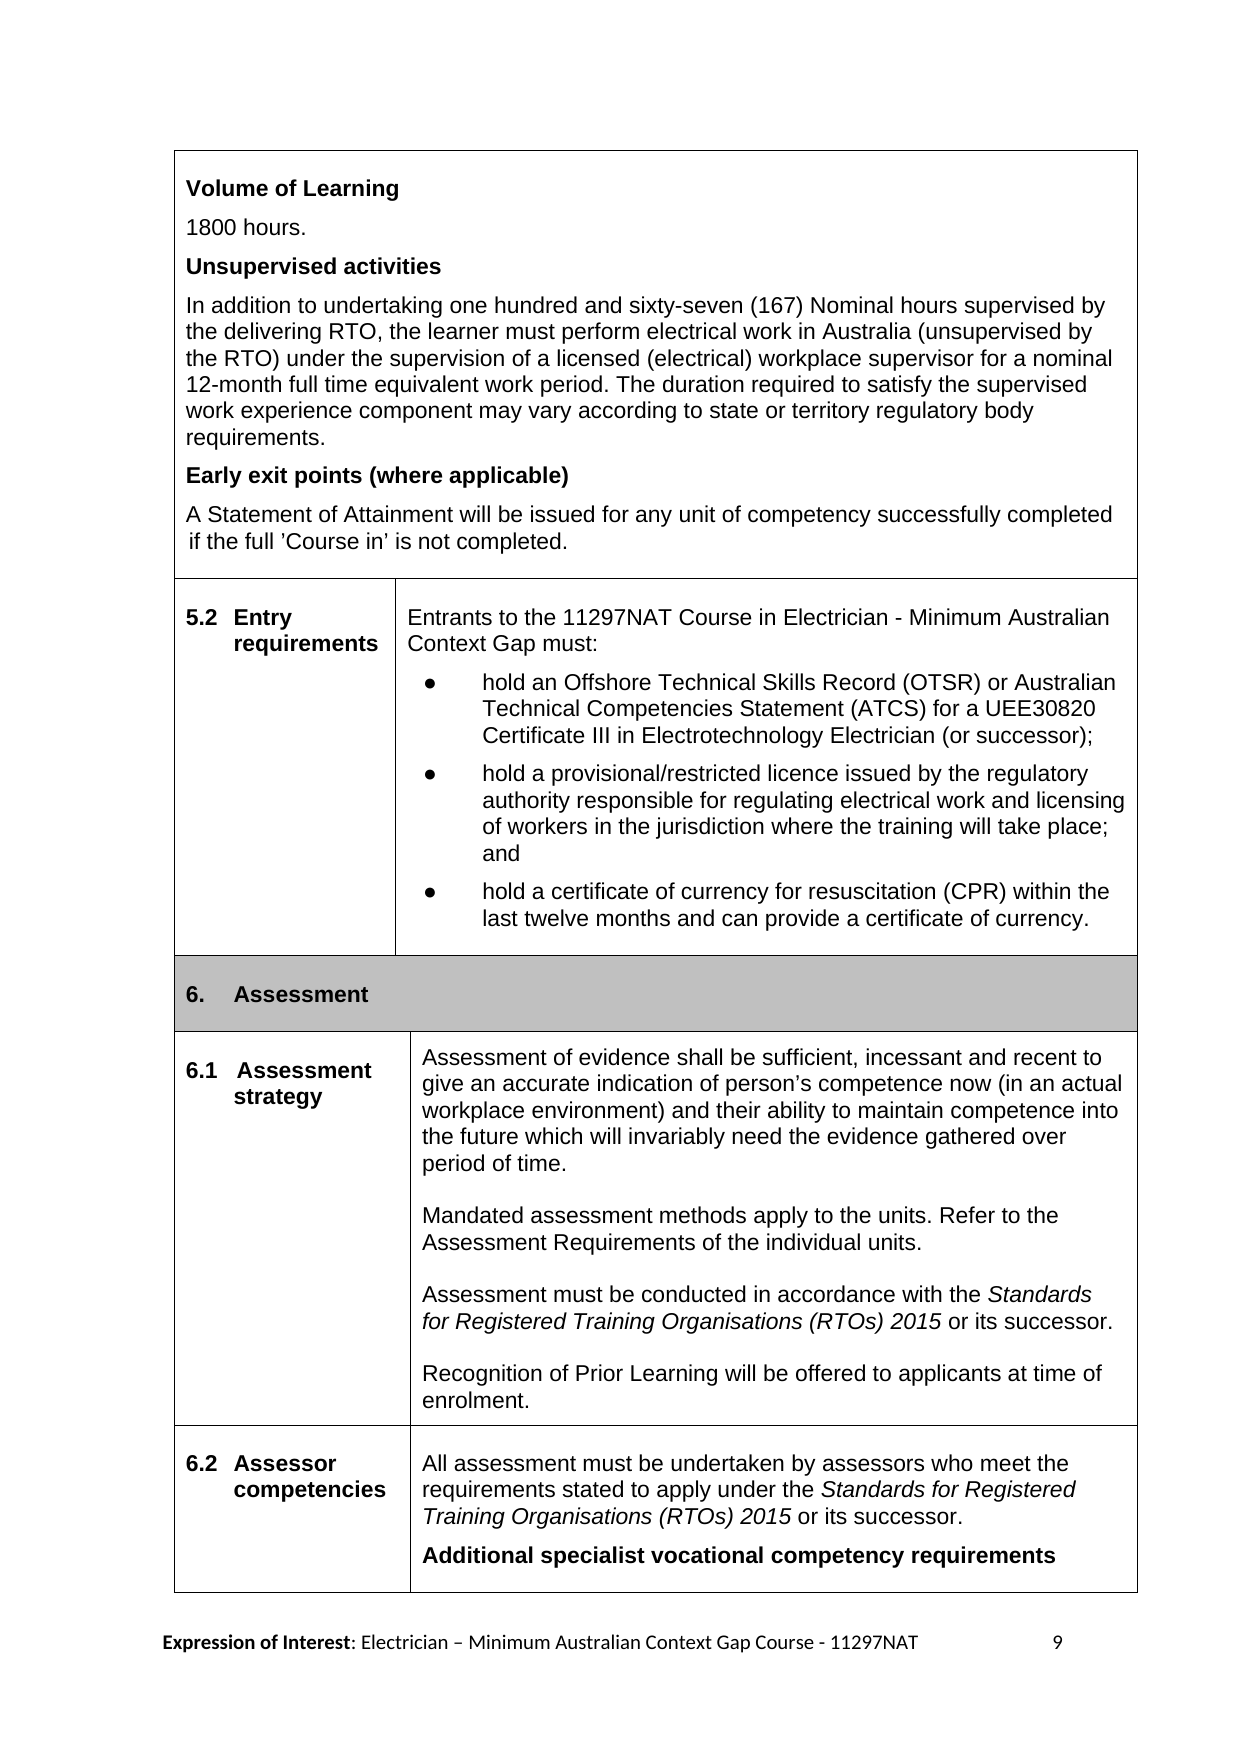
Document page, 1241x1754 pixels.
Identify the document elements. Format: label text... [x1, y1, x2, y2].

table_cell 6. Assessment [175, 956, 1137, 1031]
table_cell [411, 1426, 1137, 1592]
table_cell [175, 151, 1137, 578]
table_cell Entrants to the 11297NAT Course in Electrician - Minimum Australian Context Gap must: ● hold an Offshore Technical Skills Record (OTSR) or Australian Technical Competencies Statement (ATCS) for a UEE30820 Certificate III in Electrotechnology Electrician (or successor); ● hold a provisional/restricted licence issued by the regulatory authority responsible for regulating electrical work and licensing of workers in the jurisdiction where the training will take place; and ● hold a certificate of currency for resuscitation (CPR) within the last twelve months and can provide a certificate of currency. [396, 579, 1137, 955]
table_cell 5.2 Entry requirements [175, 579, 395, 955]
table_cell 6.1 Assessment strategy [175, 1032, 410, 1425]
table_cell Assessment of evidence shall be sufficient, incessant and recent to give an accurate indication of person’s competence now (in an actual workplace environment) and their ability to maintain competence into the future which will invariably need the evidence gathered over period of time. Mandated assessment methods apply to the units. Refer to the Assessment Requirements of the individual units. Assessment must be conducted in accordance with the Standards for Registered Training Organisations (RTOs) 2015 or its successor. Recognition of Prior Learning will be offered to applicants at time of enrolment. [411, 1032, 1137, 1425]
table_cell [175, 1426, 410, 1592]
